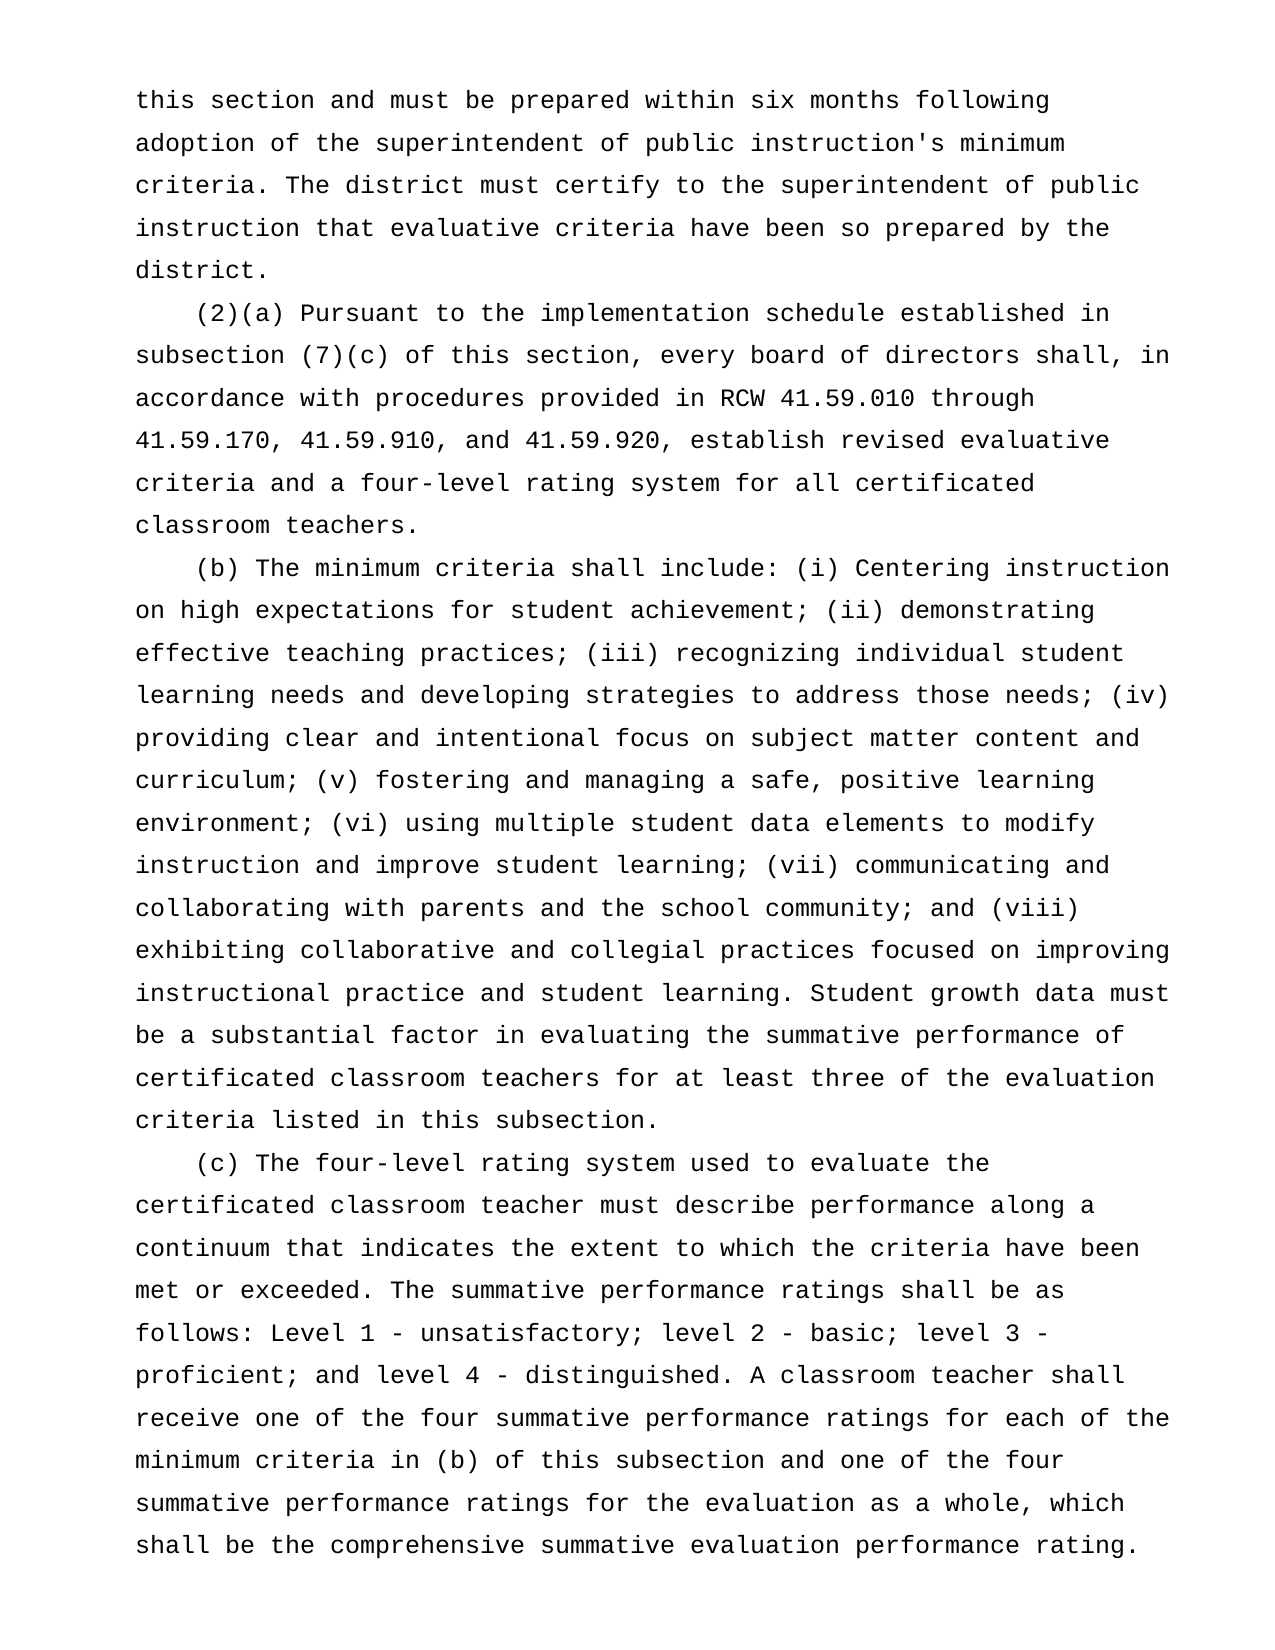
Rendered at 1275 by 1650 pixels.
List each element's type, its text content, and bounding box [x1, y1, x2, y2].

text (b) The minimum criteria shall include: (i) Centering instruction on high expectations for student achievement; (ii) demonstrating effective teaching practices; (iii) recognizing individual student learning needs and developing strategies to address those needs; (iv) providing clear and intentional focus on subject matter content and curriculum; (v) fostering and managing a safe, positive learning environment; (vi) using multiple student data elements to modify instruction and improve student learning; (vii) communicating and collaborating with parents and the school community; and (viii) exhibiting collaborative and collegial practices focused on improving instructional practice and student learning. Student growth data must be a substantial factor in evaluating the summative performance of certificated classroom teachers for at least three of the evaluation criteria listed in this subsection. [135, 542, 1170, 1137]
text (2)(a) Pursuant to the implementation schedule established in subsection (7)(c) of this section, every board of directors shall, in accordance with procedures provided in RCW 41.59.010 through 41.59.170, 41.59.910, and 41.59.920, establish revised evaluative criteria and a four-level rating system for all certificated classroom teachers. [135, 287, 1170, 542]
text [135, 75, 1170, 287]
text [135, 1137, 1170, 1562]
